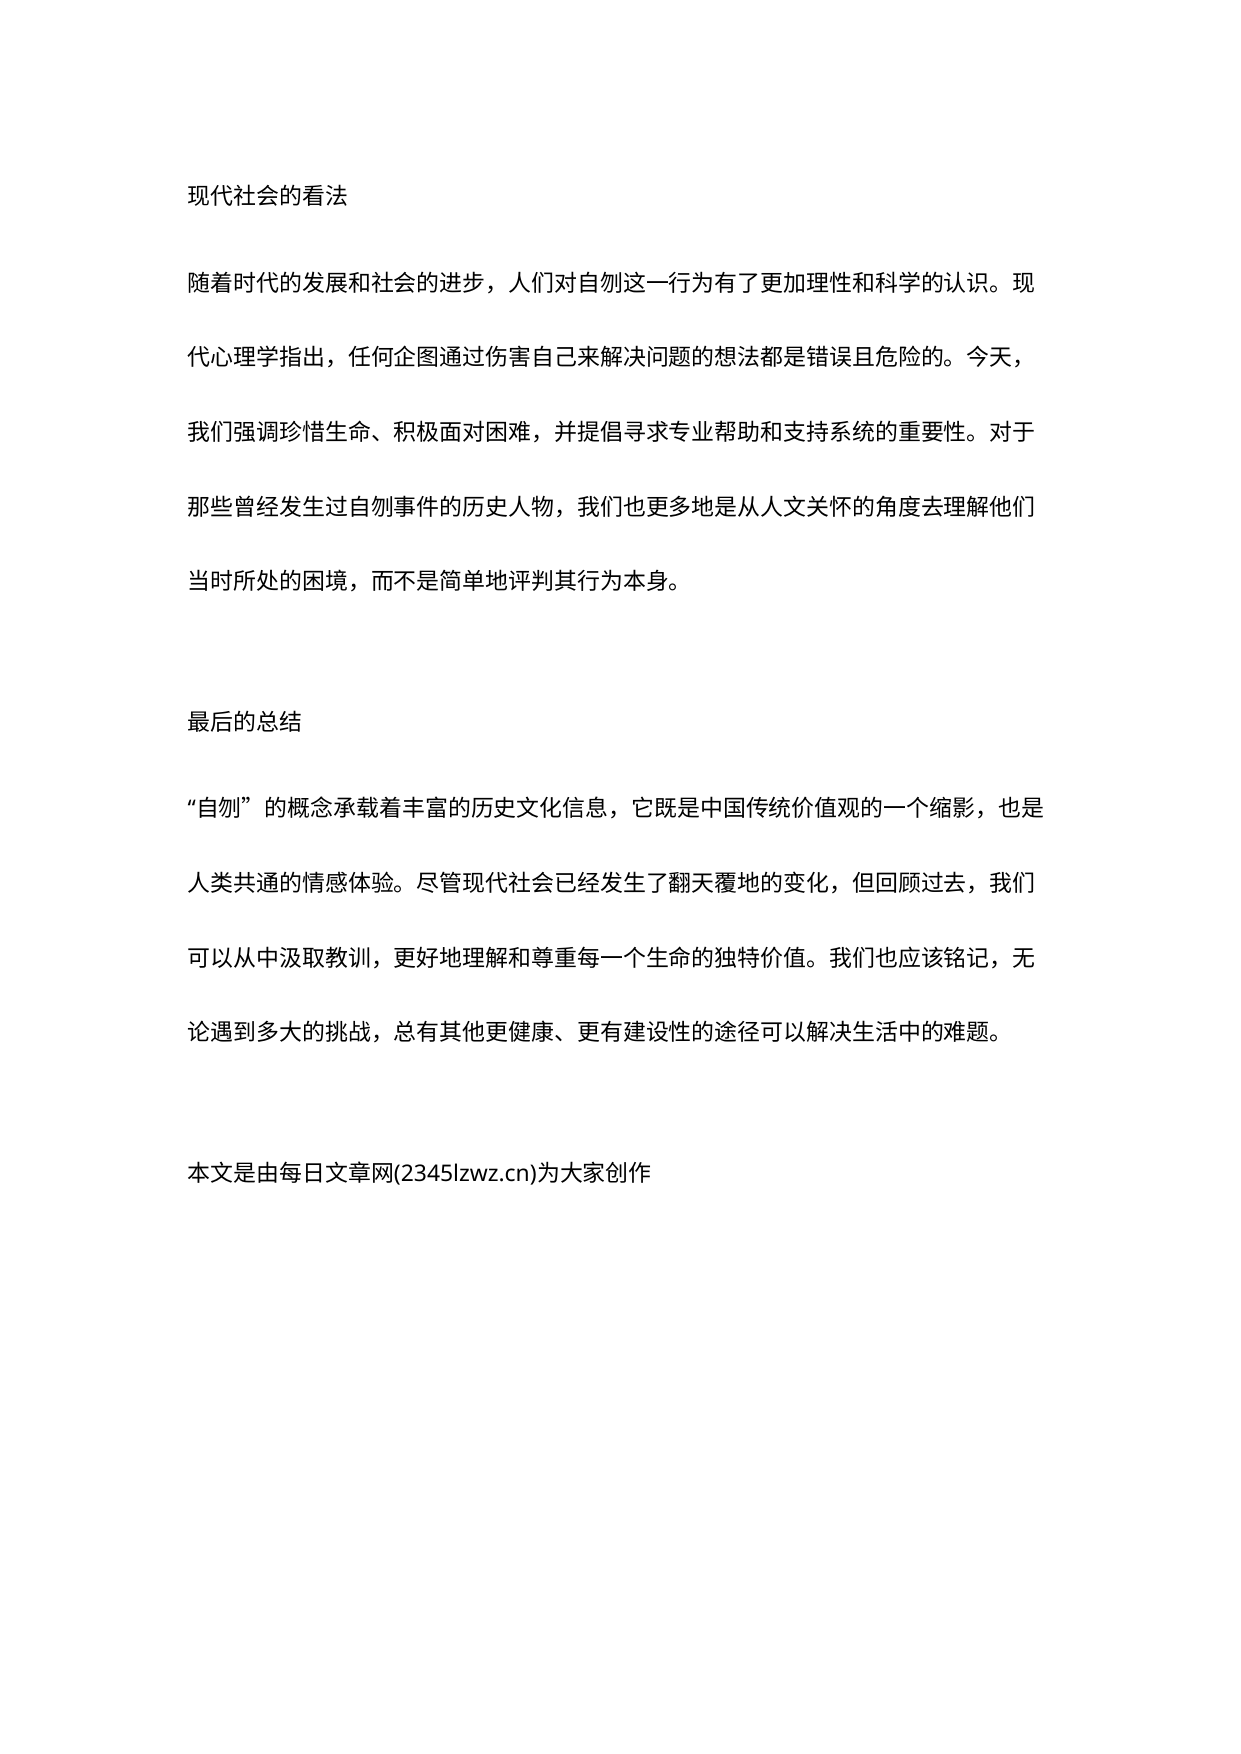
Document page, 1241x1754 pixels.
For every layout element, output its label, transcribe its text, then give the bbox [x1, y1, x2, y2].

text 最后的总结 [187, 688, 1053, 753]
text “自刎”的概念承载着丰富的历史文化信息，它既是中国传统价值观的一个缩影，也是人类共通的情感体验。尽管现代社会已经发生了翻天覆地的变化，但回顾过去，我们可以从中汲取教训，更好地理解和尊重每一个生命的独特价值。我们也应该铭记，无论遇到多大的挑战，总有其他更健康、更有建设性的途径可以解决生活中的难题。 [187, 774, 1053, 1063]
text 现代社会的看法 [187, 162, 1053, 227]
text 本文是由每日文章网(2345lzwz.cn)为大家创作 [187, 1139, 1053, 1204]
text 随着时代的发展和社会的进步，人们对自刎这一行为有了更加理性和科学的认识。现代心理学指出，任何企图通过伤害自己来解决问题的想法都是错误且危险的。今天，我们强调珍惜生命、积极面对困难，并提倡寻求专业帮助和支持系统的重要性。对于那些曾经发生过自刎事件的历史人物，我们也更多地是从人文关怀的角度去理解他们当时所处的困境，而不是简单地评判其行为本身。 [187, 248, 1053, 612]
